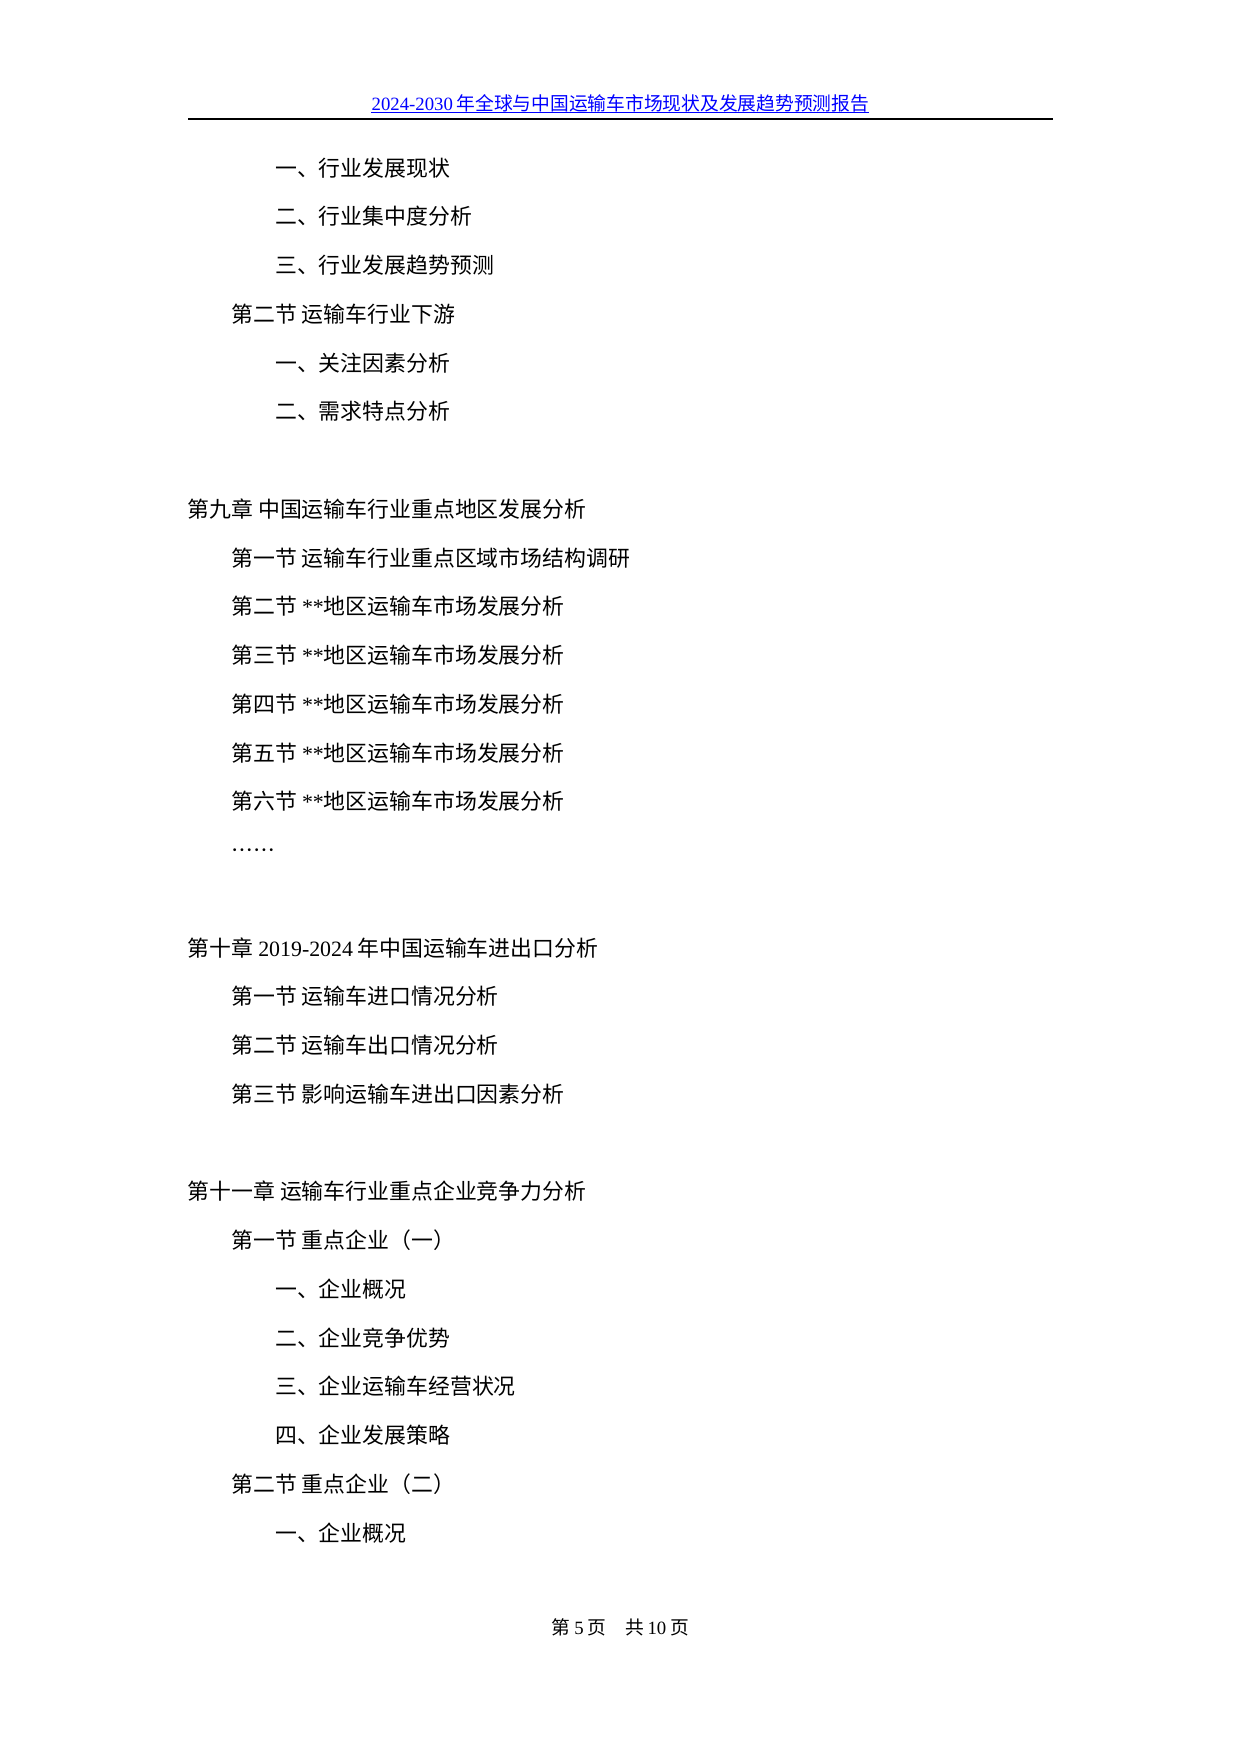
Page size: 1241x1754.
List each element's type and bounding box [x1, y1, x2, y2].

text [187, 150, 1053, 1548]
